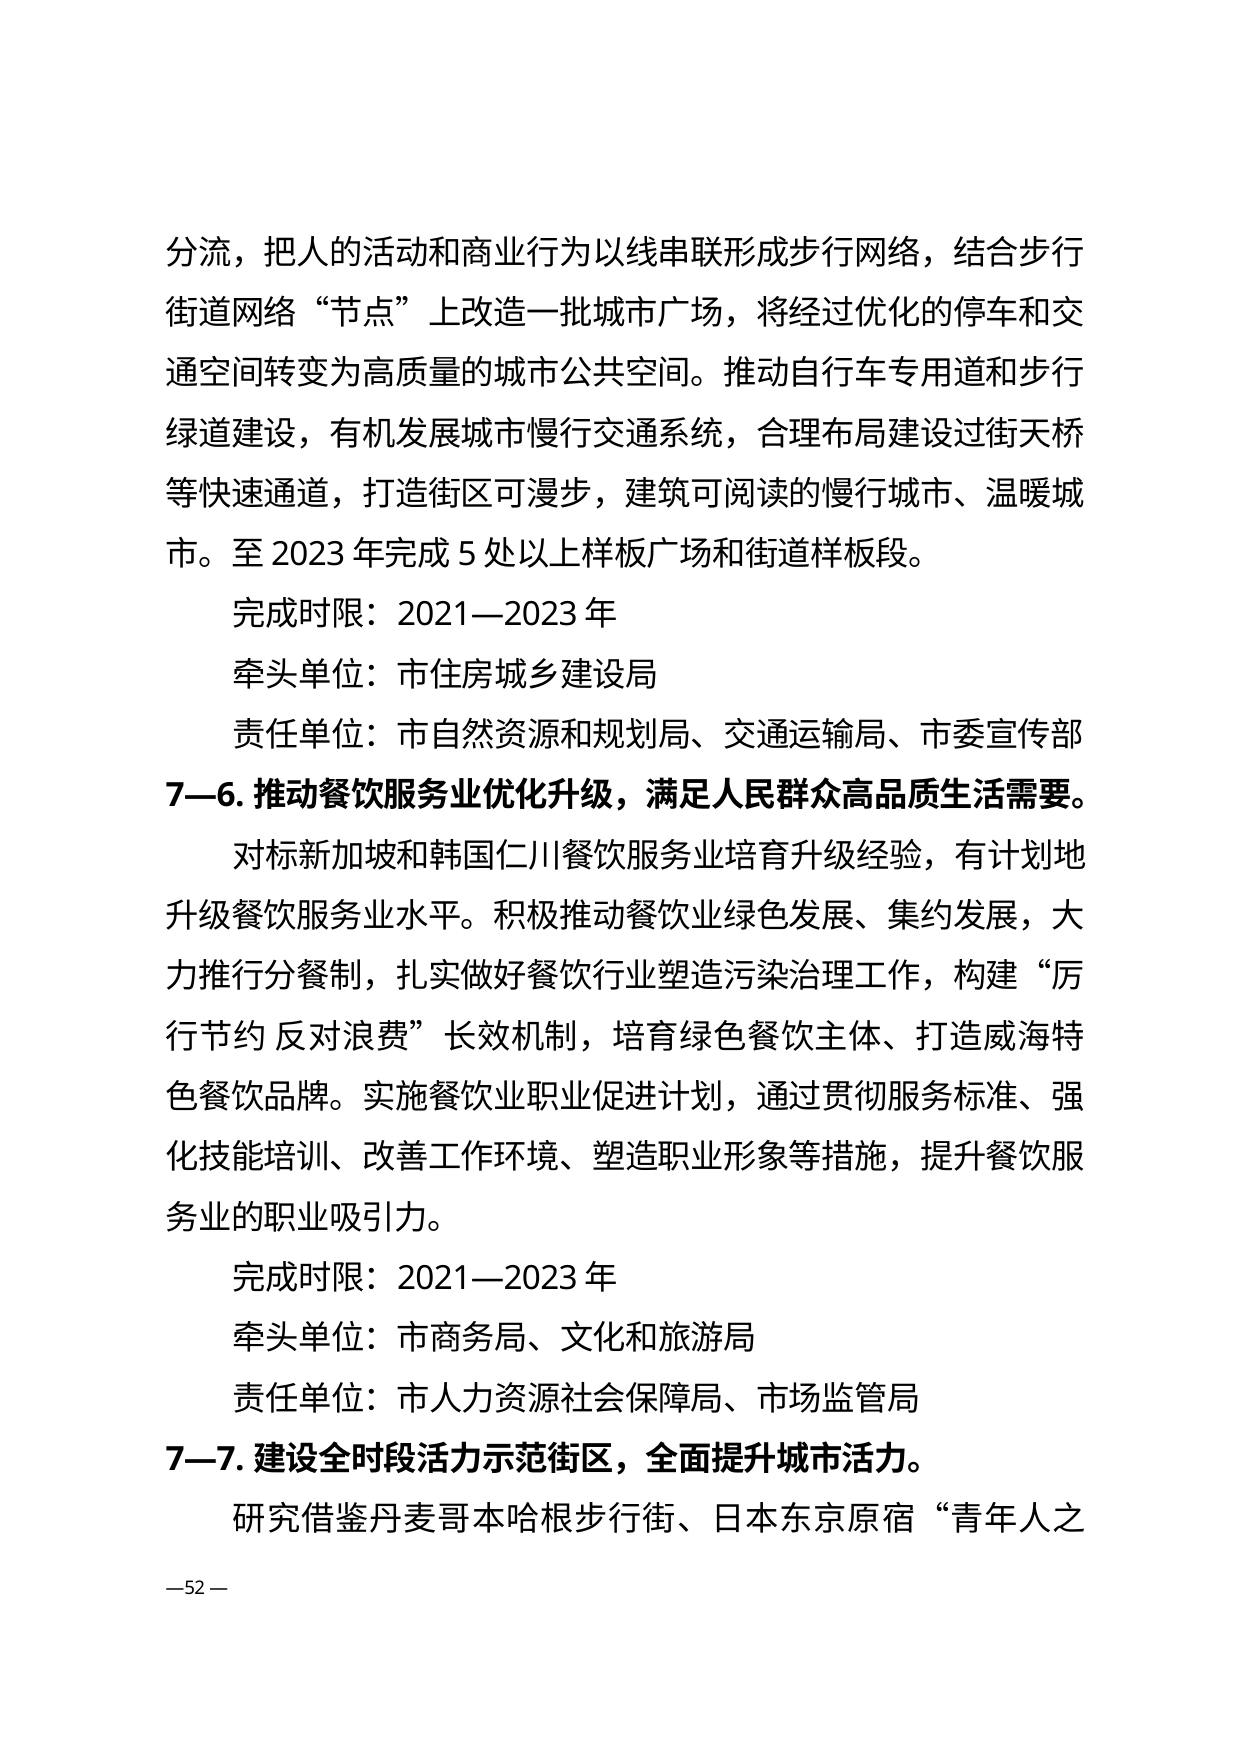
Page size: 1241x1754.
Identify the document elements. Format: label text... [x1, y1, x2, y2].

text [165, 1486, 1087, 1546]
subtitle 建设全时段活力示范街区，全面提升城市活力。 [165, 1426, 1087, 1486]
text 完成时限：2021—2023年 [165, 581, 1087, 642]
text 牵头单位：市商务局、文化和旅游局 [165, 1305, 1087, 1365]
text 责任单位：市自然资源和规划局、交通运输局、市委宣传部 [165, 702, 1087, 762]
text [165, 219, 1087, 581]
text 对标新加坡和韩国仁川餐饮服务业培育升级经验，有计划地升级餐饮服务业水平。积极推动餐饮业绿色发展、集约发展，大力推行分餐制，扎实做好餐饮行业塑造污染治理工作，构建“厉行节约 反对浪费”长效机制，培育绿色餐饮主体、打造威海特色餐饮品牌。实施餐饮业职业促进计划，通过贯彻服务标准、强化技能培训、改善工作环境、塑造职业形象等措施，提升餐饮服务业的职业吸引力。 [165, 822, 1087, 1245]
text 责任单位：市人力资源社会保障局、市场监管局 [165, 1365, 1087, 1426]
text 完成时限：2021—2023年 [165, 1245, 1087, 1305]
text 牵头单位：市住房城乡建设局 [165, 642, 1087, 702]
subtitle 推动餐饮服务业优化升级，满足人民群众高品质生活需要。 [165, 762, 1087, 822]
